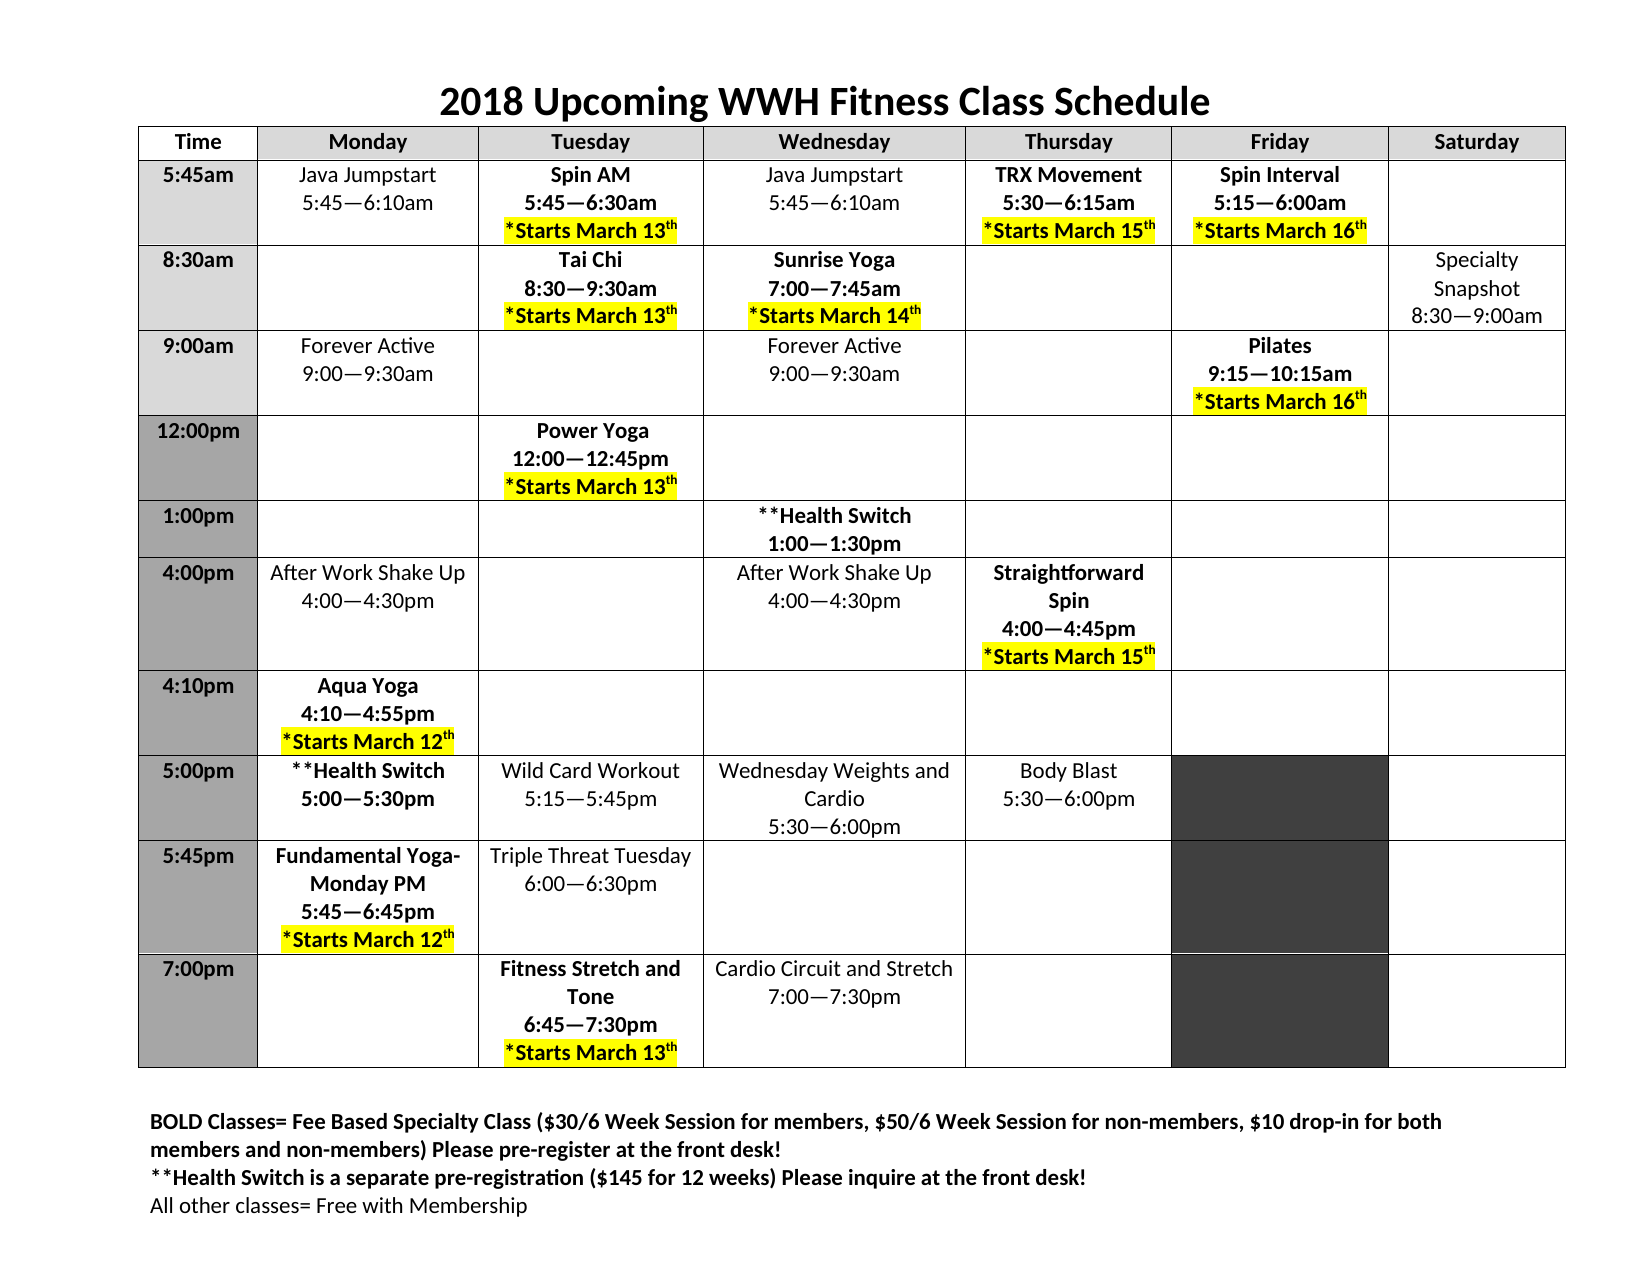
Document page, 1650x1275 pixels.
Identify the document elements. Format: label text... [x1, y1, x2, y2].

table_cell **Health Switch 5:00—5:30pm [258, 756, 478, 840]
table_cell Java Jumpstart 5:45—6:10am [258, 161, 478, 244]
table_cell Spin AM 5:45—6:30am *Starts March 13th [479, 161, 703, 244]
table_cell **Health Switch 1:00—1:30pm [704, 501, 965, 557]
table_header Saturday [1389, 127, 1565, 159]
table_cell [1389, 501, 1565, 557]
table_header Friday [1172, 127, 1388, 159]
table_cell [479, 501, 703, 557]
table_cell [1172, 841, 1388, 953]
table_cell [258, 416, 478, 500]
table_cell [1172, 671, 1388, 755]
table_cell [1389, 331, 1565, 415]
table_header Tuesday [479, 127, 703, 159]
table_cell [1172, 246, 1388, 330]
table_cell [704, 841, 965, 953]
table_cell [1389, 558, 1565, 670]
table_cell Fitness Stretch and Tone 6:45—7:30pm *Starts March 13th [479, 955, 703, 1067]
table_cell [1389, 161, 1565, 244]
table_header Wednesday [704, 127, 965, 159]
table_cell After Work Shake Up 4:00—4:30pm [704, 558, 965, 670]
table_cell [966, 671, 1171, 755]
table_cell [704, 671, 965, 755]
table_cell [1389, 671, 1565, 755]
table_cell [1389, 841, 1565, 953]
table_cell 5:45pm [139, 841, 257, 953]
table_cell [966, 416, 1171, 500]
table_header Time [139, 127, 257, 159]
table_cell [966, 955, 1171, 1067]
table_cell 4:10pm [139, 671, 257, 755]
table_cell [966, 246, 1171, 330]
table_cell [704, 416, 965, 500]
table_cell Wednesday Weights and Cardio 5:30—6:00pm [704, 756, 965, 840]
table_cell 1:00pm [139, 501, 257, 557]
table_cell [258, 246, 478, 330]
table_cell [1389, 955, 1565, 1067]
table_cell [1172, 558, 1388, 670]
table_cell Straightforward Spin 4:00—4:45pm *Starts March 15th [966, 558, 1171, 670]
table_cell [258, 955, 478, 1067]
table_cell Body Blast 5:30—6:00pm [966, 756, 1171, 840]
table_cell Java Jumpstart 5:45—6:10am [704, 161, 965, 244]
table_cell Sunrise Yoga 7:00—7:45am *Starts March 14th [704, 246, 965, 330]
table_cell After Work Shake Up 4:00—4:30pm [258, 558, 478, 670]
table_cell Forever Active 9:00—9:30am [258, 331, 478, 415]
table_cell [479, 331, 703, 415]
table_cell [1172, 756, 1388, 840]
table_cell 12:00pm [139, 416, 257, 500]
table_cell Specialty Snapshot 8:30—9:00am [1389, 246, 1565, 330]
table_cell [966, 841, 1171, 953]
table_cell Pilates 9:15—10:15am *Starts March 16th [1172, 331, 1388, 415]
table_cell Cardio Circuit and Stretch 7:00—7:30pm [704, 955, 965, 1067]
table_cell 5:00pm [139, 756, 257, 840]
table_cell [258, 501, 478, 557]
table_cell [1172, 501, 1388, 557]
table_cell 7:00pm [139, 955, 257, 1067]
table_cell TRX Movement 5:30—6:15am *Starts March 15th [966, 161, 1171, 244]
table_cell Forever Active 9:00—9:30am [704, 331, 965, 415]
table_cell Wild Card Workout 5:15—5:45pm [479, 756, 703, 840]
table_cell 9:00am [139, 331, 257, 415]
table_cell [479, 558, 703, 670]
table_cell [1389, 416, 1565, 500]
table_header Thursday [966, 127, 1171, 159]
table_cell Spin Interval 5:15—6:00am *Starts March 16th [1172, 161, 1388, 244]
table_cell Triple Threat Tuesday 6:00—6:30pm [479, 841, 703, 953]
table_cell [479, 671, 703, 755]
table_cell 5:45am [139, 161, 257, 244]
table_cell [966, 331, 1171, 415]
table_cell [1172, 416, 1388, 500]
table_cell [1389, 756, 1565, 840]
table_cell Power Yoga 12:00—12:45pm *Starts March 13th [479, 416, 703, 500]
table_cell 4:00pm [139, 558, 257, 670]
table_header Monday [258, 127, 478, 159]
table_cell [1172, 955, 1388, 1067]
table_cell [966, 501, 1171, 557]
table_cell 8:30am [139, 246, 257, 330]
table_cell Aqua Yoga 4:10—4:55pm *Starts March 12th [258, 671, 478, 755]
table_cell Fundamental Yoga- Monday PM 5:45—6:45pm *Starts March 12th [258, 841, 478, 953]
table_cell Tai Chi 8:30—9:30am *Starts March 13th [479, 246, 703, 330]
